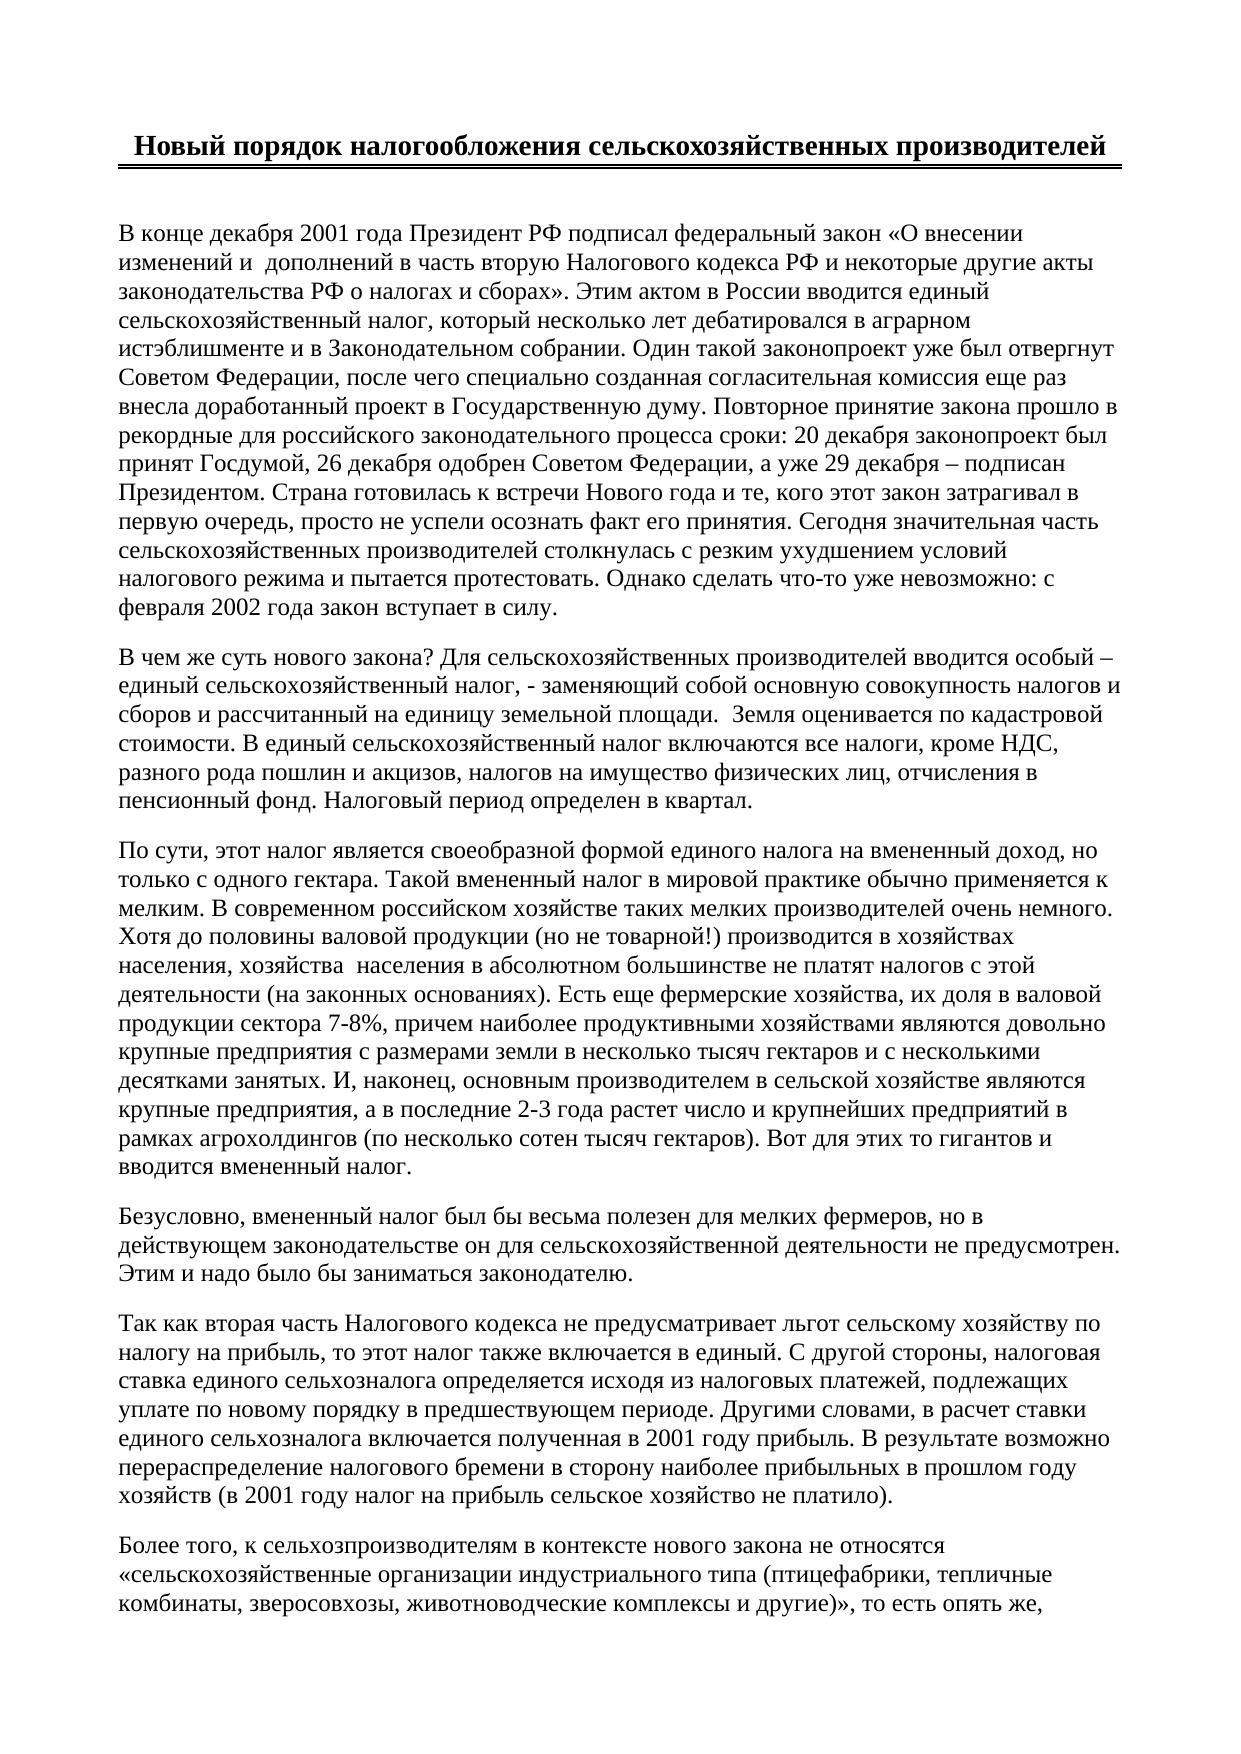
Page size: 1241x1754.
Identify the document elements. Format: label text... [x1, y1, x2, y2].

text В чем же суть нового закона? Для сельскохозяйственных производителей вводится особый – единый сельскохозяйственный налог, - заменяющий собой основную совокупность налогов и сборов и рассчитанный на единицу земельной площади. Земля оценивается по кадастровой стоимости. В единый сельскохозяйственный налог включаются все налоги, кроме НДС, разного рода пошлин и акцизов, налогов на имущество физических лиц, отчисления в пенсионный фонд. Налоговый период определен в квартал. [118, 642, 1122, 814]
text В конце декабря 2001 года Президент РФ подписал федеральный закон «О внесении изменений и дополнений в часть вторую Налогового кодекса РФ и некоторые другие акты законодательства РФ о налогах и сборах». Этим актом в России вводится единый сельскохозяйственный налог, который несколько лет дебатировался в аграрном истэблишменте и в Законодательном собрании. Один такой законопроект уже был отвергнут Советом Федерации, после чего специально созданная согласительная комиссия еще раз внесла доработанный проект в Государственную думу. Повторное принятие закона прошло в рекордные для российского законодательного процесса сроки: 20 декабря законопроект был принят Госдумой, 26 декабря одобрен Советом Федерации, а уже 29 декабря – подписан Президентом. Страна готовилась к встречи Нового года и те, кого этот закон затрагивал в первую очередь, просто не успели осознать факт его принятия. Сегодня значительная часть сельскохозяйственных производителей столкнулась с резким ухудшением условий налогового режима и пытается протестовать. Однако сделать что-то уже невозможно: с февраля 2002 года закон вступает в силу. [118, 218, 1122, 621]
text По сути, этот налог является своеобразной формой единого налога на вмененный доход, но только с одного гектара. Такой вмененный налог в мировой практике обычно применяется к мелким. В современном российском хозяйстве таких мелких производителей очень немного. Хотя до половины валовой продукции (но не товарной!) производится в хозяйствах населения, хозяйства населения в абсолютном большинстве не платят налогов с этой деятельности (на законных основаниях). Есть еще фермерские хозяйства, их доля в валовой продукции сектора 7-8%, причем наиболее продуктивными хозяйствами являются довольно крупные предприятия с размерами земли в несколько тысяч гектаров и с несколькими десятками занятых. И, наконец, основным производителем в сельской хозяйстве являются крупные предприятия, а в последние 2-3 года растет число и крупнейших предприятий в рамках агрохолдингов (по несколько сотен тысяч гектаров). Вот для этих то гигантов и вводится вмененный налог. [118, 835, 1122, 1180]
text Так как вторая часть Налогового кодекса не предусматривает льгот сельскому хозяйству по налогу на прибыль, то этот налог также включается в единый. С другой стороны, налоговая ставка единого сельхозналога определяется исходя из налоговых платежей, подлежащих уплате по новому порядку в предшествующем периоде. Другими словами, в расчет ставки единого сельхозналога включается полученная в 2001 году прибыль. В результате возможно перераспределение налогового бремени в сторону наиболее прибыльных в прошлом году хозяйств (в 2001 году налог на прибыль сельское хозяйство не платило). [118, 1308, 1122, 1509]
text Безусловно, вмененный налог был бы весьма полезен для мелких фермеров, но в действующем законодательстве он для сельскохозяйственной деятельности не предусмотрен. Этим и надо было бы заниматься законодателю. [118, 1201, 1122, 1287]
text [118, 1530, 1122, 1616]
subtitle Новый порядок налогообложения сельскохозяйственных производителей [118, 128, 1122, 164]
